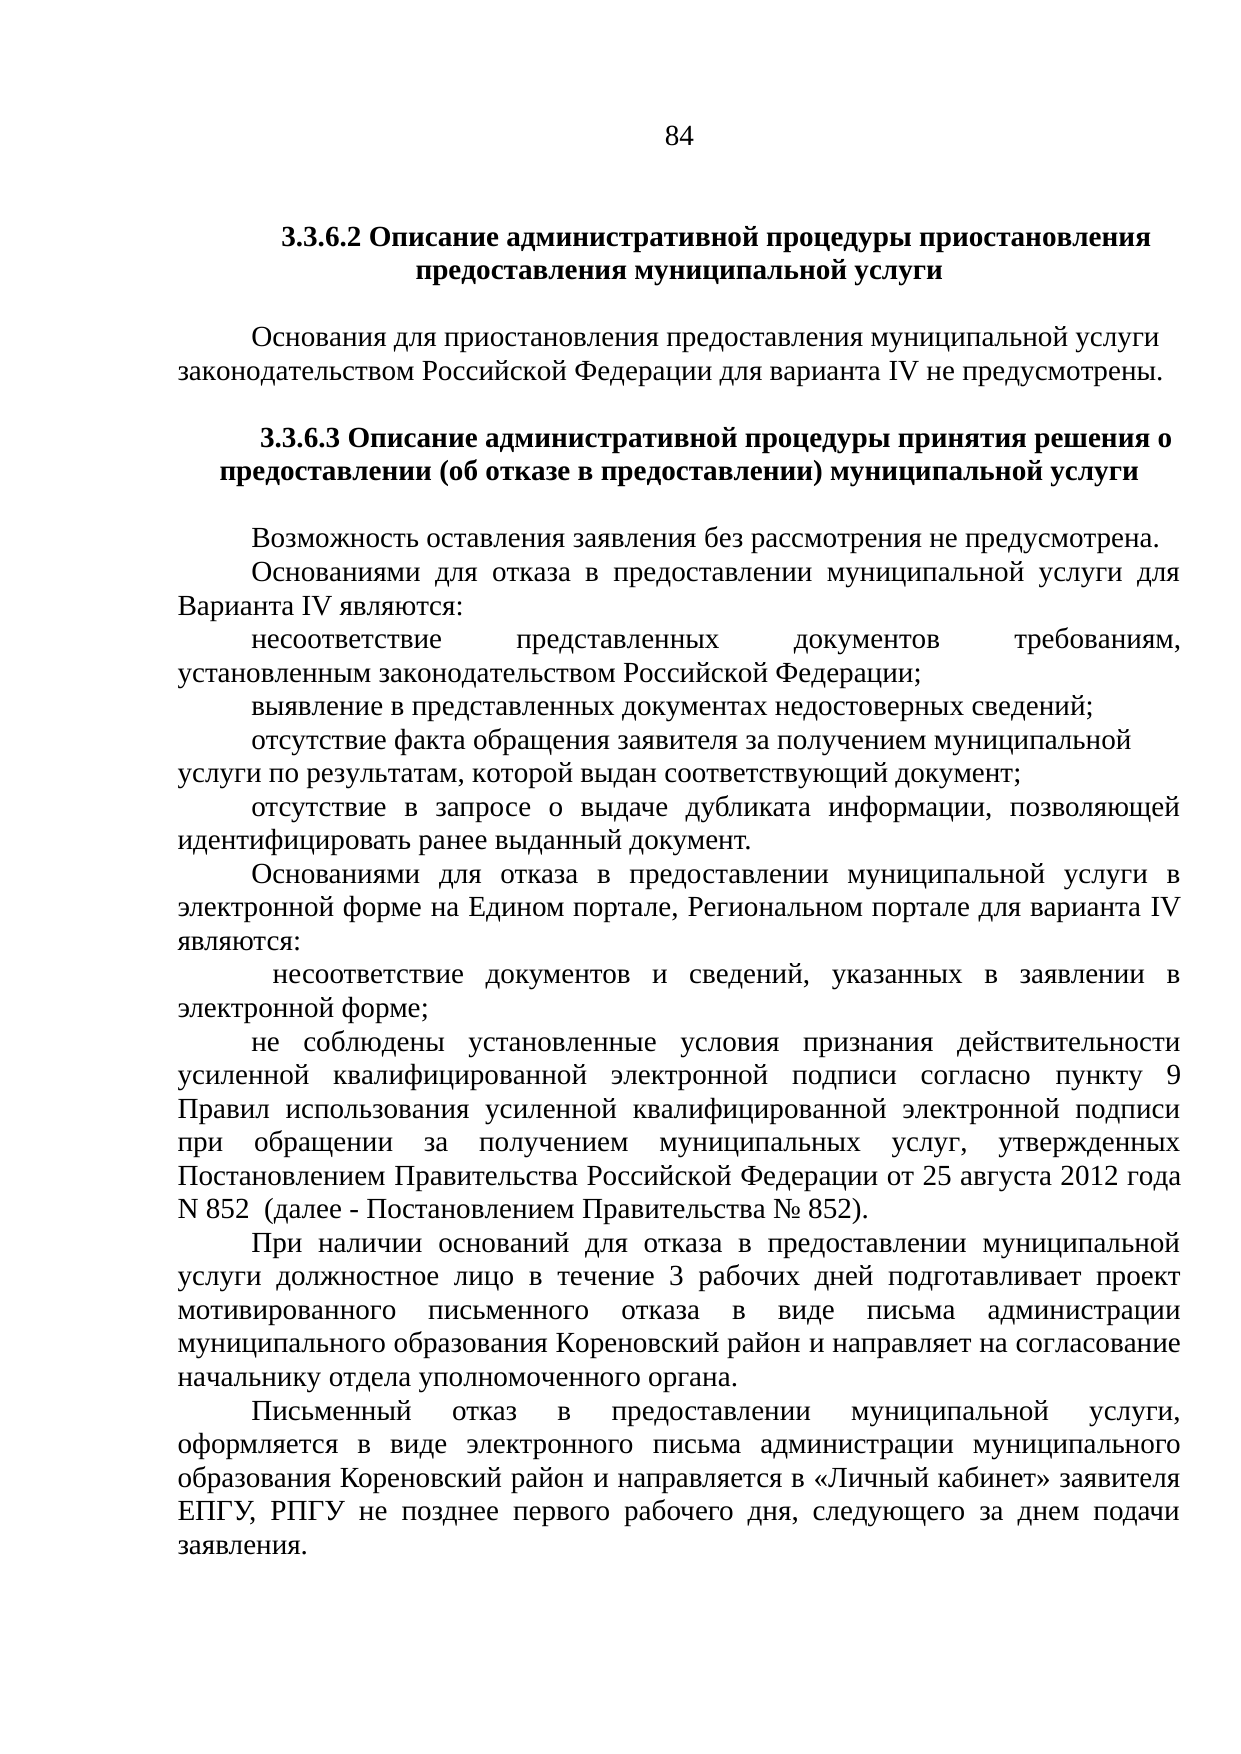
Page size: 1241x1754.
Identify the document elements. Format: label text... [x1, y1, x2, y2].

text 3.3.6.3 Описание административной процедуры принятия решения о предоставлении (об отказе в предоставлении) муниципальной услуги [177, 420, 1181, 487]
text 3.3.6.2 Описание административной процедуры приостановления предоставления муниципальной услуги [177, 219, 1181, 286]
text несоответствие документов и сведений, указанных в заявлении в электронной форме; [177, 957, 1181, 1024]
text не соблюдены установленные условия признания действительности усиленной квалифицированной электронной подписи согласно пункту 9 Правил использования усиленной квалифицированной электронной подписи при обращении за получением муниципальных услуг, утвержденных Постановлением Правительства Российской Федерации от 25 августа 2012 года N 852 (далее - Постановлением Правительства № 852). [177, 1024, 1181, 1225]
text выявление в представленных документах недостоверных сведений; [177, 688, 1181, 722]
text При наличии оснований для отказа в предоставлении муниципальной услуги должностное лицо в течение 3 рабочих дней подготавливает проект мотивированного письменного отказа в виде письма администрации муниципального образования Кореновский район и направляет на согласование начальнику отдела уполномоченного органа. [177, 1225, 1181, 1393]
text отсутствие в запросе о выдаче дубликата информации, позволяющей идентифицировать ранее выданный документ. [177, 789, 1181, 856]
text несоответствие представленных документов требованиям, установленным законодательством Российской Федерации; [177, 621, 1181, 688]
text отсутствие факта обращения заявителя за получением муниципальной услуги по результатам, которой выдан соответствующий документ; [177, 722, 1181, 789]
text Письменный отказ в предоставлении муниципальной услуги, оформляется в виде электронного письма администрации муниципального образования Кореновский район и направляется в «Личный кабинет» заявителя ЕПГУ, РПГУ не позднее первого рабочего дня, следующего за днем подачи заявления. [177, 1393, 1181, 1560]
text Возможность оставления заявления без рассмотрения не предусмотрена. [177, 521, 1181, 554]
text Основания для приостановления предоставления муниципальной услуги законодательством Российской Федерации для варианта IV не предусмотрены. [177, 319, 1181, 386]
text Основаниями для отказа в предоставлении муниципальной услуги для Варианта IV являются: [177, 554, 1181, 621]
text Основаниями для отказа в предоставлении муниципальной услуги в электронной форме на Едином портале, Региональном портале для варианта IV являются: [177, 856, 1181, 957]
